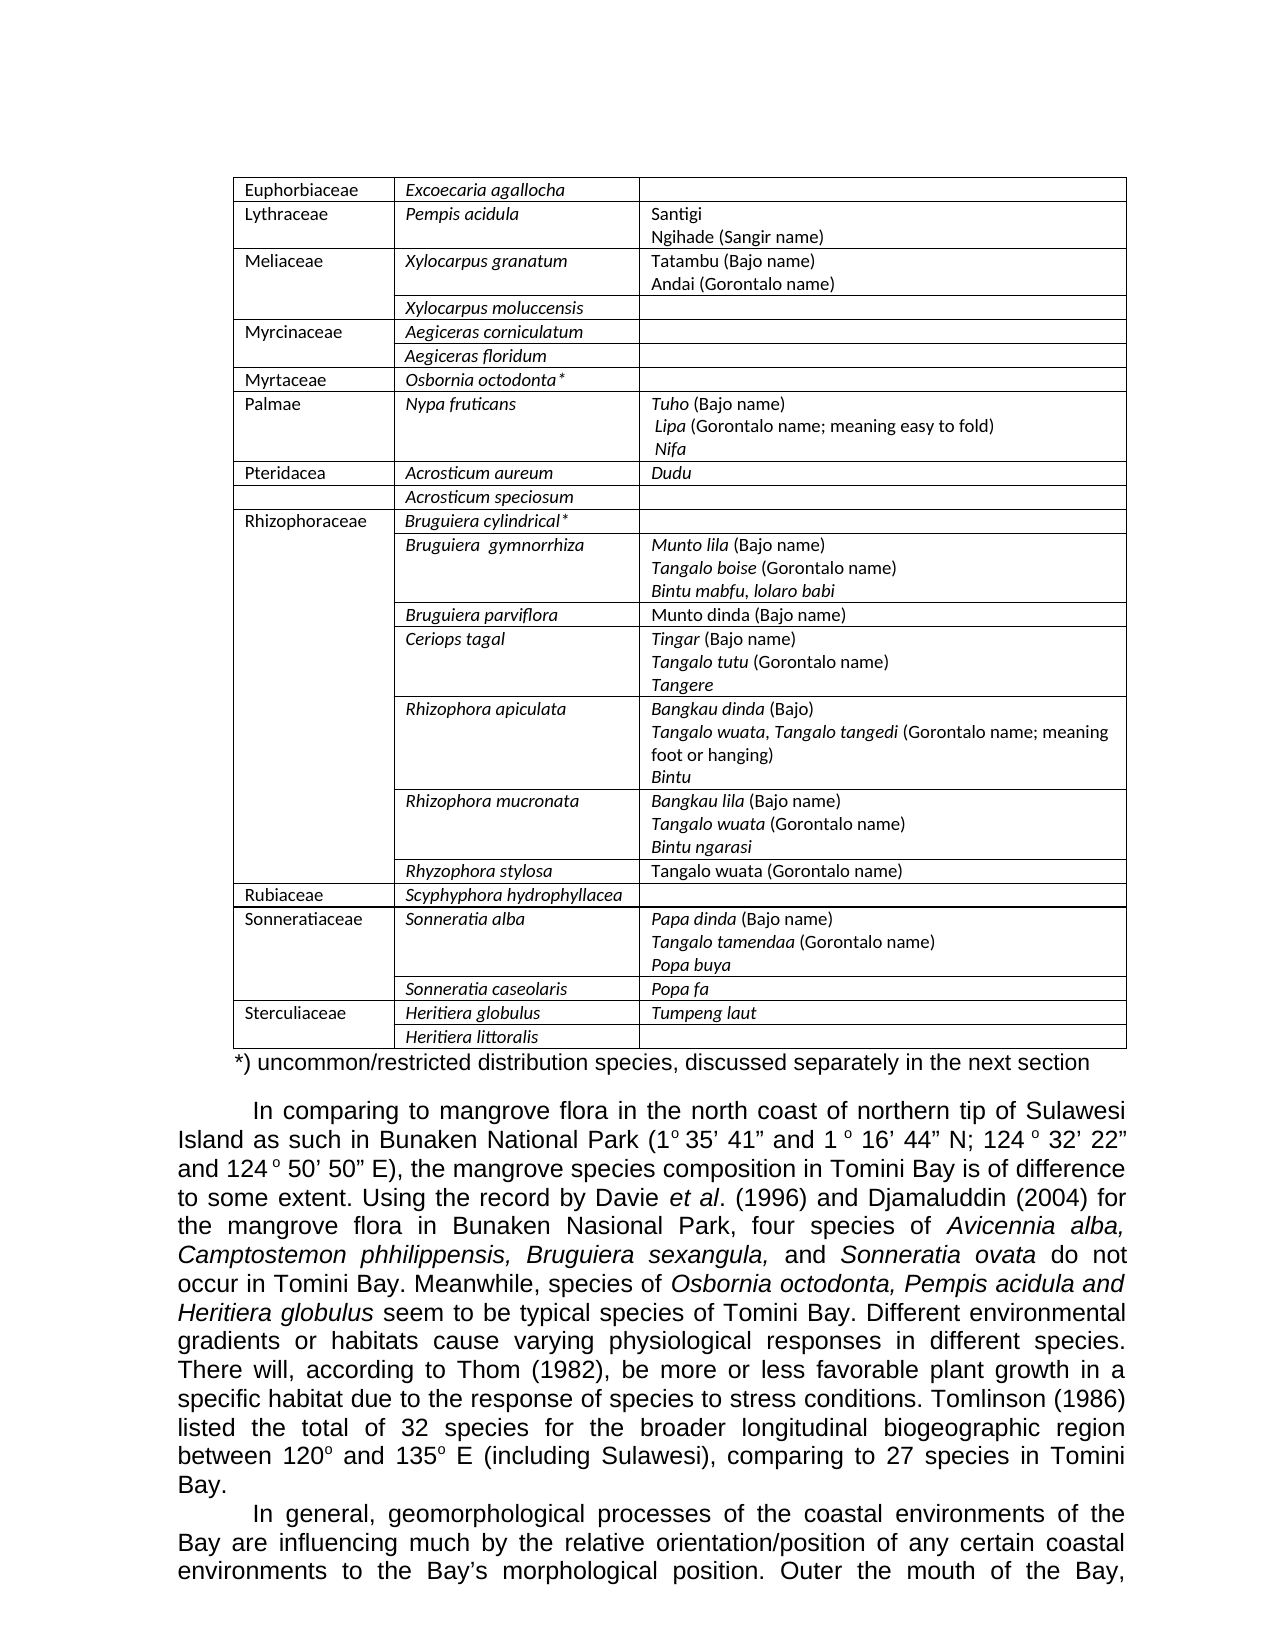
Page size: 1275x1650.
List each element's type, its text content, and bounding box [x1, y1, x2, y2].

table_cell Sonneratia caseolaris [395, 977, 639, 1000]
table_cell [640, 368, 1126, 391]
table_cell [640, 884, 1126, 906]
table_cell [234, 486, 394, 508]
table_cell Osbornia octodonta* [395, 368, 639, 391]
table_cell [640, 510, 1126, 532]
table_cell Dudu [640, 462, 1126, 484]
table_cell [640, 178, 1126, 201]
table_cell Tumpeng laut [640, 1001, 1126, 1024]
table_cell [640, 320, 1126, 343]
table_cell [640, 344, 1126, 367]
table_cell Heritiera globulus [395, 1001, 639, 1024]
table_cell Rhizophora apiculata [395, 697, 639, 789]
table_cell [640, 1025, 1126, 1048]
table_cell Ceriops tagal [395, 627, 639, 696]
table_cell Tingar (Bajo name) Tangalo tutu (Gorontalo name) Tangere [640, 627, 1126, 696]
table_cell Bangkau lila (Bajo name) Tangalo wuata (Gorontalo name) Bintu ngarasi [640, 790, 1126, 858]
text *) uncommon/restricted distribution species, discussed separately in the next section [177, 1049, 1127, 1075]
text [177, 1499, 1127, 1585]
table_cell Munto dinda (Bajo name) [640, 603, 1126, 626]
table_cell Rubiaceae [234, 884, 394, 906]
table_cell Myrtaceae [234, 368, 394, 391]
text In comparing to mangrove flora in the north coast of northern tip of Sulawesi Island as such in Bunaken National Park (1o 35’ 41” and 1 o 16’ 44” N; 124 o 32’ 22” and 124 o 50’ 50” E), the mangrove species composition in Tomini Bay is of difference to some extent. Using the record by Davie et al. (1996) and Djamaluddin (2004) for the mangrove flora in Bunaken Nasional Park, four species of Avicennia alba, Camptostemon phhilippensis, Bruguiera sexangula, and Sonneratia ovata do not occur in Tomini Bay. Meanwhile, species of Osbornia octodonta, Pempis acidula and Heritiera globulus seem to be typical species of Tomini Bay. Different environmental gradients or habitats cause varying physiological responses in different species. There will, according to Thom (1982), be more or less favorable plant growth in a specific habitat due to the response of species to stress conditions. Tomlinson (1986) listed the total of 32 species for the broader longitudinal biogeographic region between 120o and 135o E (including Sulawesi), comparing to 27 species in Tomini Bay. [177, 1096, 1127, 1499]
table_cell Excoecaria agallocha [395, 178, 639, 201]
table_cell Acrosticum aureum [395, 462, 639, 484]
table_cell Nypa fruticans [395, 392, 639, 461]
table_cell Rhizophoraceae [234, 510, 394, 882]
table_cell Papa dinda (Bajo name) Tangalo tamendaa (Gorontalo name) Popa buya [640, 908, 1126, 976]
table_cell Tangalo wuata (Gorontalo name) [640, 860, 1126, 882]
table_cell [640, 486, 1126, 508]
table_cell Myrcinaceae [234, 320, 394, 367]
table_cell Meliaceae [234, 249, 394, 319]
table_cell Santigi Ngihade (Sangir name) [640, 202, 1126, 248]
table_cell [640, 296, 1126, 319]
table_cell Xylocarpus granatum [395, 249, 639, 295]
table_cell Sterculiaceae [234, 1001, 394, 1048]
table_cell Bruguiera gymnorrhiza [395, 534, 639, 602]
table_cell Rhyzophora stylosa [395, 860, 639, 882]
table_cell Acrosticum speciosum [395, 486, 639, 508]
table_cell Aegiceras corniculatum [395, 320, 639, 343]
table_cell Sonneratiaceae [234, 908, 394, 1000]
table_cell Bangkau dinda (Bajo) Tangalo wuata, Tangalo tangedi (Gorontalo name; meaning foot or hanging) Bintu [640, 697, 1126, 789]
table_cell Lythraceae [234, 202, 394, 248]
table_cell Pempis acidula [395, 202, 639, 248]
table_cell Palmae [234, 392, 394, 461]
table_cell Aegiceras floridum [395, 344, 639, 367]
table_cell Pteridacea [234, 462, 394, 484]
table_cell Xylocarpus moluccensis [395, 296, 639, 319]
table_cell Sonneratia alba [395, 908, 639, 976]
table_cell Heritiera littoralis [395, 1025, 639, 1048]
table_cell Euphorbiaceae [234, 178, 394, 201]
table_cell Bruguiera cylindrical* [395, 510, 639, 532]
table_cell Tuho (Bajo name) Lipa (Gorontalo name; meaning easy to fold) Nifa [640, 392, 1126, 461]
table_cell Tatambu (Bajo name) Andai (Gorontalo name) [640, 249, 1126, 295]
table_cell Munto lila (Bajo name) Tangalo boise (Gorontalo name) Bintu mabfu, lolaro babi [640, 534, 1126, 602]
table_cell Scyphyphora hydrophyllacea [395, 884, 639, 906]
table_cell Rhizophora mucronata [395, 790, 639, 858]
table_cell Bruguiera parviflora [395, 603, 639, 626]
table_cell Popa fa [640, 977, 1126, 1000]
